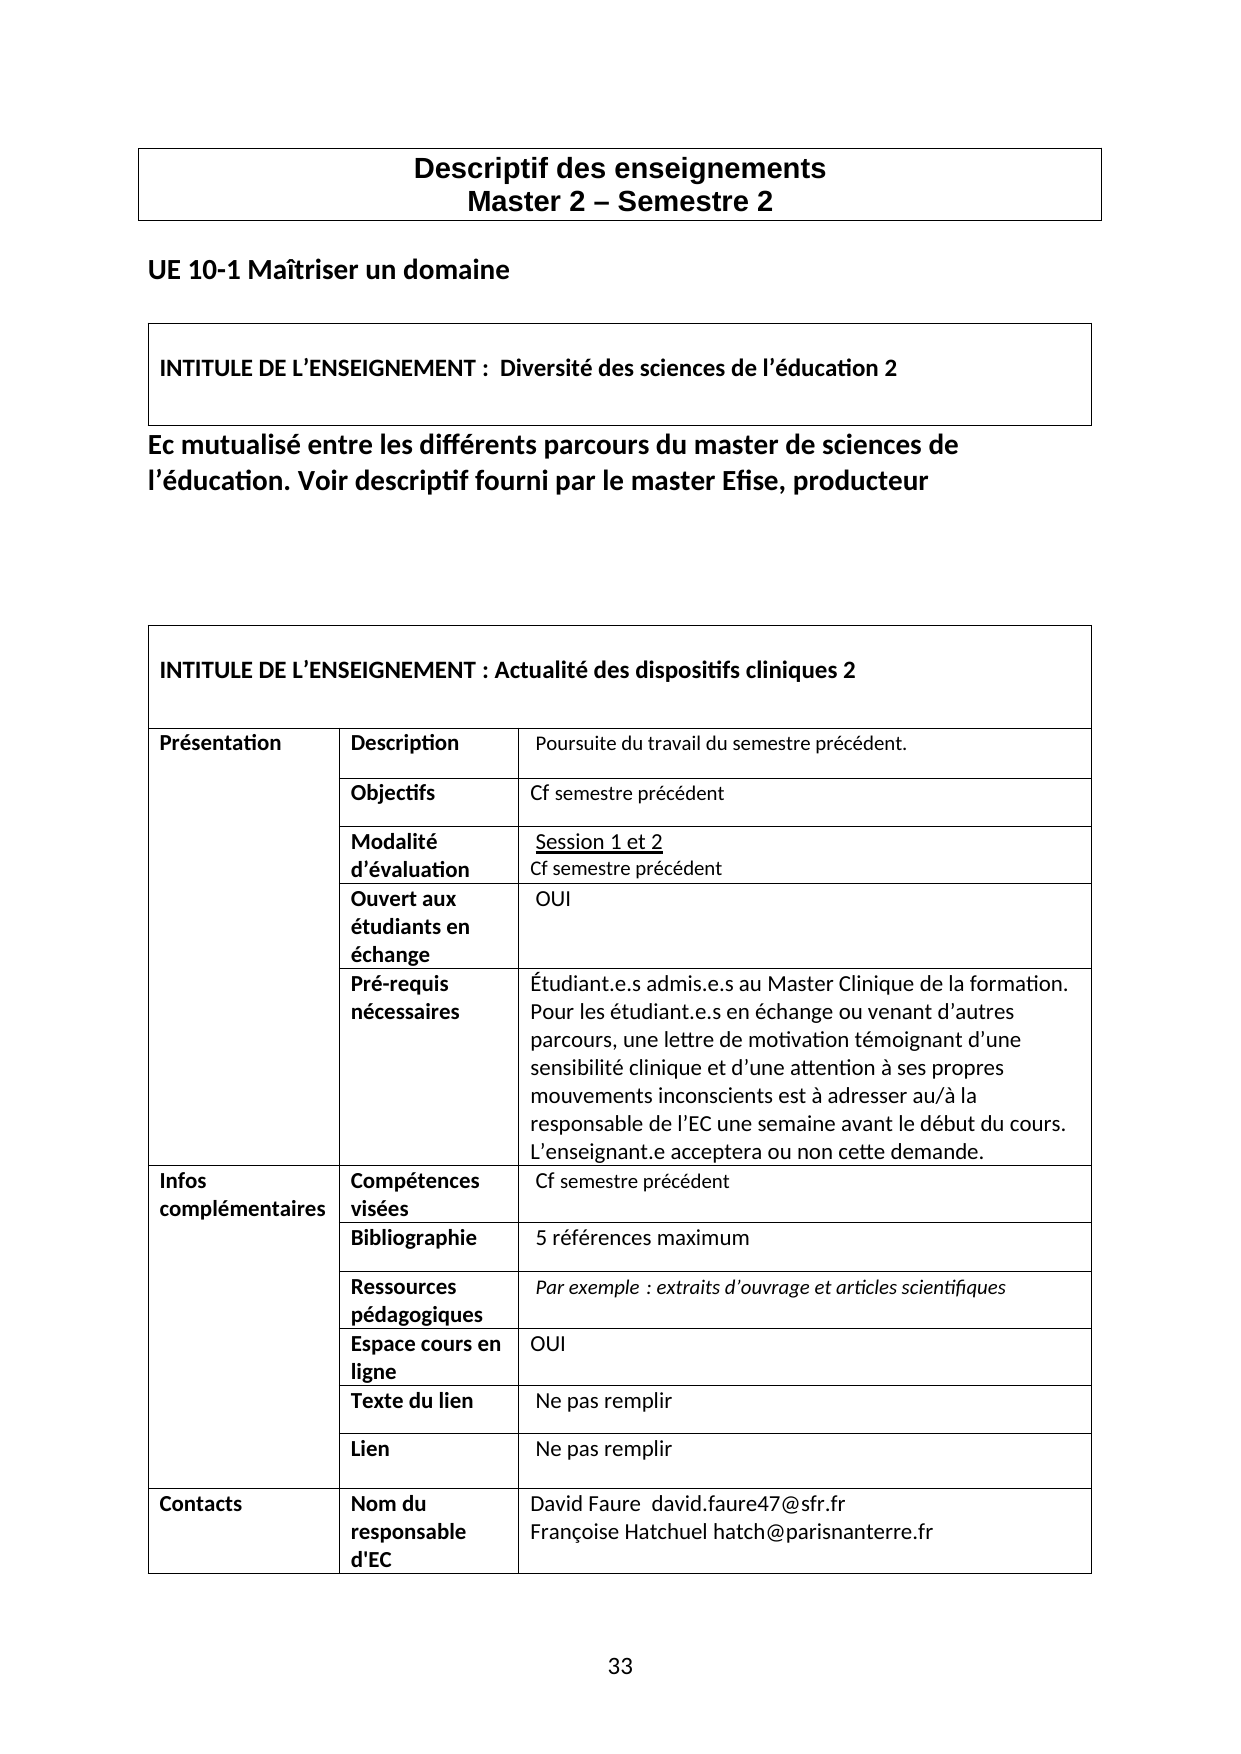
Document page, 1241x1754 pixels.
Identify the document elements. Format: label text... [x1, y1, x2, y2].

table_cell David Faure david.faure47@sfr.fr Françoise Hatchuel hatch@parisnanterre.fr [519, 1489, 1091, 1573]
table_cell OUI [519, 1329, 1091, 1385]
table_cell Ouvert aux étudiants en échange [340, 884, 518, 968]
subtitle Master 2 – Semestre 2 [139, 181, 1101, 220]
table_cell Compétences visées [340, 1166, 518, 1222]
table_cell Ne pas remplir [519, 1386, 1091, 1433]
table_cell Ressources pédagogiques [340, 1272, 518, 1328]
table_cell Espace cours en ligne [340, 1329, 518, 1385]
subtitle Descriptif des enseignements [139, 149, 1101, 181]
table_cell Modalité d’évaluation [340, 827, 518, 883]
table_header INTITULE DE L’ENSEIGNEMENT : Diversité des sciences de l’éducation 2 [149, 324, 1091, 425]
table_cell Ne pas remplir [519, 1434, 1091, 1488]
text Ec mutualisé entre les différents parcours du master de sciences de l’éducation. Voir descriptif fourni par le master Efise, producteur [148, 426, 1093, 498]
table_cell OUI [519, 884, 1091, 968]
table_cell Description [340, 729, 518, 777]
table_cell Lien [340, 1434, 518, 1488]
table_cell Cf semestre précédent [519, 779, 1091, 826]
table_cell Par exemple : extraits d’ouvrage et articles scientifiques [519, 1272, 1091, 1328]
table_cell Texte du lien [340, 1386, 518, 1433]
table_cell Nom du responsable d'EC [340, 1489, 518, 1573]
table_cell Contacts [149, 1489, 339, 1573]
table_cell 5 références maximum [519, 1223, 1091, 1271]
table_cell Présentation [149, 729, 339, 1165]
table_cell Étudiant.e.s admis.e.s au Master Clinique de la formation. Pour les étudiant.e.s en échange ou venant d’autres parcours, une lettre de motivation témoignant d’une sensibilité clinique et d’une attention à ses propres mouvements inconscients est à adresser au/à la responsable de l’EC une semaine avant le début du cours. L’enseignant.e acceptera ou non cette demande. [519, 969, 1091, 1165]
table_cell Pré-requis nécessaires [340, 969, 518, 1165]
table_cell Session 1 et 2 Cf semestre précédent [519, 827, 1091, 883]
table_cell Cf semestre précédent [519, 1166, 1091, 1222]
table_cell Infos complémentaires [149, 1166, 339, 1488]
table_cell Bibliographie [340, 1223, 518, 1271]
table_cell Objectifs [340, 779, 518, 826]
table_cell Poursuite du travail du semestre précédent. [519, 729, 1091, 777]
table_header INTITULE DE L’ENSEIGNEMENT : Actualité des dispositifs cliniques 2 [149, 626, 1091, 727]
text UE 10-1 Maîtriser un domaine [148, 251, 1093, 287]
